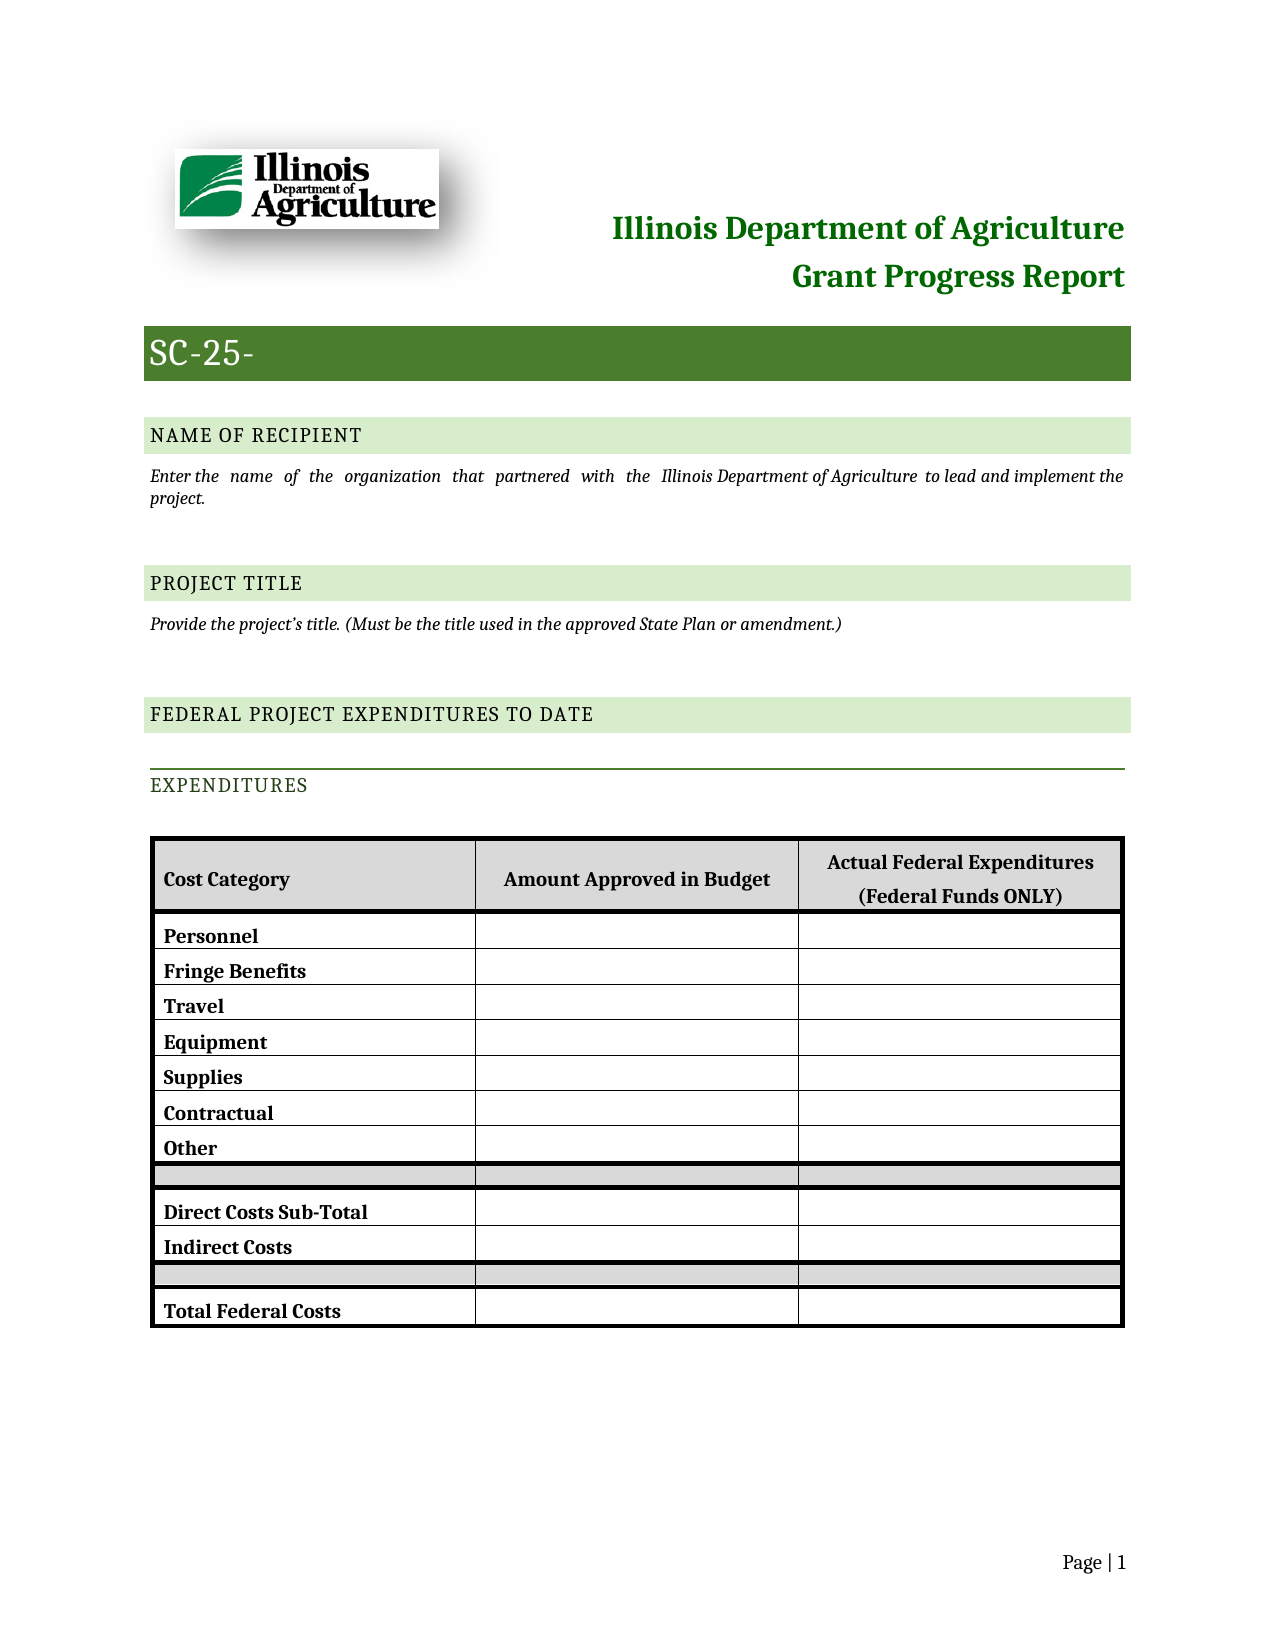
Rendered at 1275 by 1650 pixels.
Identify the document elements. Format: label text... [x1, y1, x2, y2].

table_cell [476, 949, 798, 984]
table_cell Supplies [155, 1056, 475, 1090]
table_cell [476, 1190, 798, 1224]
table_cell [799, 1265, 1120, 1284]
table_cell Travel [155, 985, 475, 1019]
subtitle sc-25- [150, 332, 1125, 375]
table_cell [799, 1289, 1120, 1324]
table_cell [476, 1289, 798, 1324]
table_cell [476, 1226, 798, 1260]
table_cell [799, 985, 1120, 1019]
table_cell Other [155, 1126, 475, 1161]
table_cell Personnel [155, 914, 475, 948]
table_cell [476, 914, 798, 948]
table_cell [799, 1020, 1120, 1054]
subtitle Expenditures [150, 770, 1125, 798]
table_cell [476, 1126, 798, 1161]
text Provide the project’s title. (Must be the title used in the approved State Plan or amendment.) [150, 613, 1125, 635]
text Illinois Department of Agriculture [150, 209, 1125, 247]
table_cell [799, 949, 1120, 984]
table_cell [799, 1226, 1120, 1260]
table_cell Fringe Benefits [155, 949, 475, 984]
table_header Amount Approved in Budget [476, 841, 798, 909]
table_cell Equipment [155, 1020, 475, 1054]
table_cell [799, 1190, 1120, 1224]
picture [175, 149, 439, 209]
table_cell [476, 1166, 798, 1185]
table_cell [476, 1265, 798, 1284]
text Enter the name of the organization that partnered with the Illinois Department of Agriculture to lead and implement the project. [150, 466, 1125, 509]
table_cell Total Federal Costs [155, 1289, 475, 1324]
table_cell Direct Costs Sub-Total [155, 1190, 475, 1224]
subtitle Project Title [150, 571, 1125, 595]
table_cell [799, 914, 1120, 948]
table_cell [476, 985, 798, 1019]
table_cell [799, 1126, 1120, 1161]
table_cell Contractual [155, 1091, 475, 1125]
table_header Actual Federal Expenditures (Federal Funds ONLY) [799, 841, 1120, 909]
table_cell [799, 1056, 1120, 1090]
table_cell [476, 1056, 798, 1090]
table_cell [799, 1091, 1120, 1125]
table_cell [155, 1166, 475, 1185]
table_cell [476, 1091, 798, 1125]
subtitle Federal Project Expenditures to Date [150, 703, 1125, 727]
subtitle Name of recipient [150, 424, 1125, 448]
text Grant Progress Report [150, 258, 1125, 296]
table_header Cost Category [155, 841, 475, 909]
table_cell Indirect Costs [155, 1226, 475, 1260]
table_cell [799, 1166, 1120, 1185]
table_cell [476, 1020, 798, 1054]
table_cell [155, 1265, 475, 1284]
